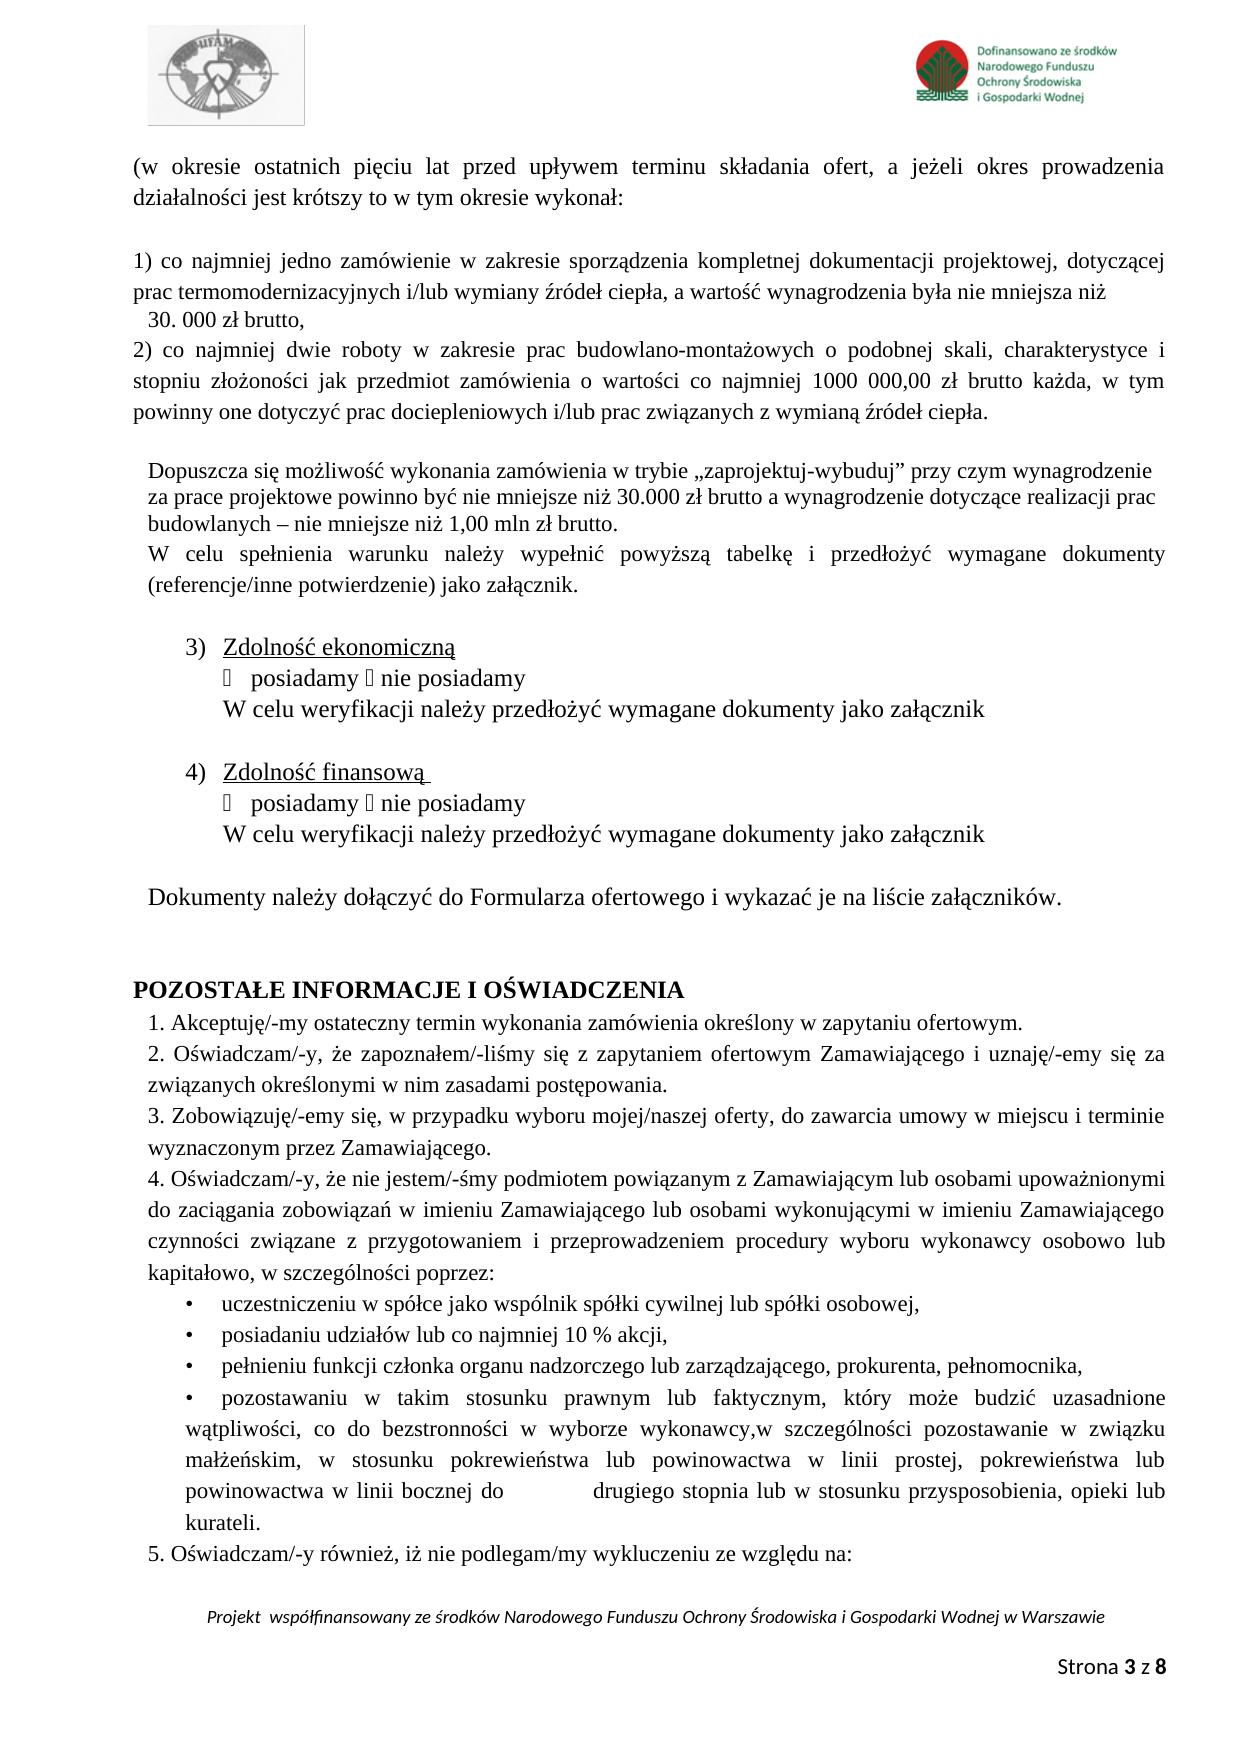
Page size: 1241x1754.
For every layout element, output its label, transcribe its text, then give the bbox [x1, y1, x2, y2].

text 4. Oświadczam/-y, że nie jestem/-śmy podmiotem powiązanym z Zamawiającym lub osobami upoważnionymi do zaciągania zobowiązań w imieniu Zamawiającego lub osobami wykonującymi w imieniu Zamawiającego czynności związane z przygotowaniem i przeprowadzeniem procedury wyboru wykonawcy osobowo lub kapitałowo, w szczególności poprzez: [148, 1161, 1167, 1286]
list Zdolność finansową [185, 755, 1167, 786]
text 2. Oświadczam/-y, że zapoznałem/-liśmy się z zapytaniem ofertowym Zamawiającego i uznaję/-emy się za związanych określonymi w nim zasadami postępowania. [148, 1036, 1167, 1099]
text POZOSTAŁE INFORMACJE I OŚWIADCZENIA [133, 974, 1167, 1005]
text posiadamy nie posiadamy [223, 661, 1167, 692]
text W celu spełnienia warunku należy wypełnić powyższą tabelkę i przedłożyć wymagane dokumenty (referencje/inne potwierdzenie) jako załącznik. [148, 536, 1167, 599]
text • pełnieniu funkcji członka organu nadzorczego lub zarządzającego, prokurenta, pełnomocnika, [148, 1349, 1167, 1380]
text • pozostawaniu w takim stosunku prawnym lub faktycznym, który może budzić uzasadnione wątpliwości, co do bezstronności w wyborze wykonawcy,w szczególności pozostawanie w związku małżeńskim, w stosunku pokrewieństwa lub powinowactwa w linii prostej, pokrewieństwa lub powinowactwa w linii bocznej do drugiego stopnia lub w stosunku przysposobienia, opieki lub kurateli. [185, 1380, 1167, 1536]
text 1) co najmniej jedno zamówienie w zakresie sporządzenia kompletnej dokumentacji projektowej, dotyczącej prac termomodernizacyjnych i/lub wymiany źródeł ciepła, a wartość wynagrodzenia była nie mniejsza niż [133, 243, 1167, 306]
text 1. Akceptuję/-my ostateczny termin wykonania zamówienia określony w zapytaniu ofertowym. [148, 1005, 1167, 1036]
text 2) co najmniej dwie roboty w zakresie prac budowlano-montażowych o podobnej skali, charakterystyce i stopniu złożoności jak przedmiot zamówienia o wartości co najmniej 1000 000,00 zł brutto każda, w tym powinny one dotyczyć prac dociepleniowych i/lub prac związanych z wymianą źródeł ciepła. [133, 332, 1167, 426]
text Dokumenty należy dołączyć do Formularza ofertowego i wykazać je na liście załączników. [148, 880, 1167, 911]
text posiadamy nie posiadamy [223, 786, 1167, 817]
text 30. 000 zł brutto, [148, 306, 1167, 332]
text W celu weryfikacji należy przedłożyć wymagane dokumenty jako załącznik [223, 692, 1167, 724]
text (w okresie ostatnich pięciu lat przed upływem terminu składania ofert, a jeżeli okres prowadzenia działalności jest krótszy to w tym okresie wykonał: [133, 149, 1167, 212]
list Zdolność ekonomiczną [185, 630, 1167, 661]
text Dopuszcza się możliwość wykonania zamówienia w trybie „zaprojektuj-wybuduj” przy czym wynagrodzenie za prace projektowe powinno być nie mniejsze niż 30.000 zł brutto a wynagrodzenie dotyczące realizacji prac budowlanych – nie mniejsze niż 1,00 mln zł brutto. [148, 457, 1167, 536]
text • uczestniczeniu w spółce jako wspólnik spółki cywilnej lub spółki osobowej, [148, 1286, 1167, 1317]
text W celu weryfikacji należy przedłożyć wymagane dokumenty jako załącznik [223, 817, 1167, 849]
picture [890, 14, 1165, 127]
text 3. Zobowiązuję/-emy się, w przypadku wyboru mojej/naszej oferty, do zawarcia umowy w miejscu i terminie wyznaczonym przez Zamawiającego. [148, 1099, 1167, 1161]
picture [147, 25, 306, 127]
text 5. Oświadczam/-y również, iż nie podlegam/my wykluczeniu ze względu na: [148, 1536, 1167, 1567]
text • posiadaniu udziałów lub co najmniej 10 % akcji, [148, 1317, 1167, 1349]
